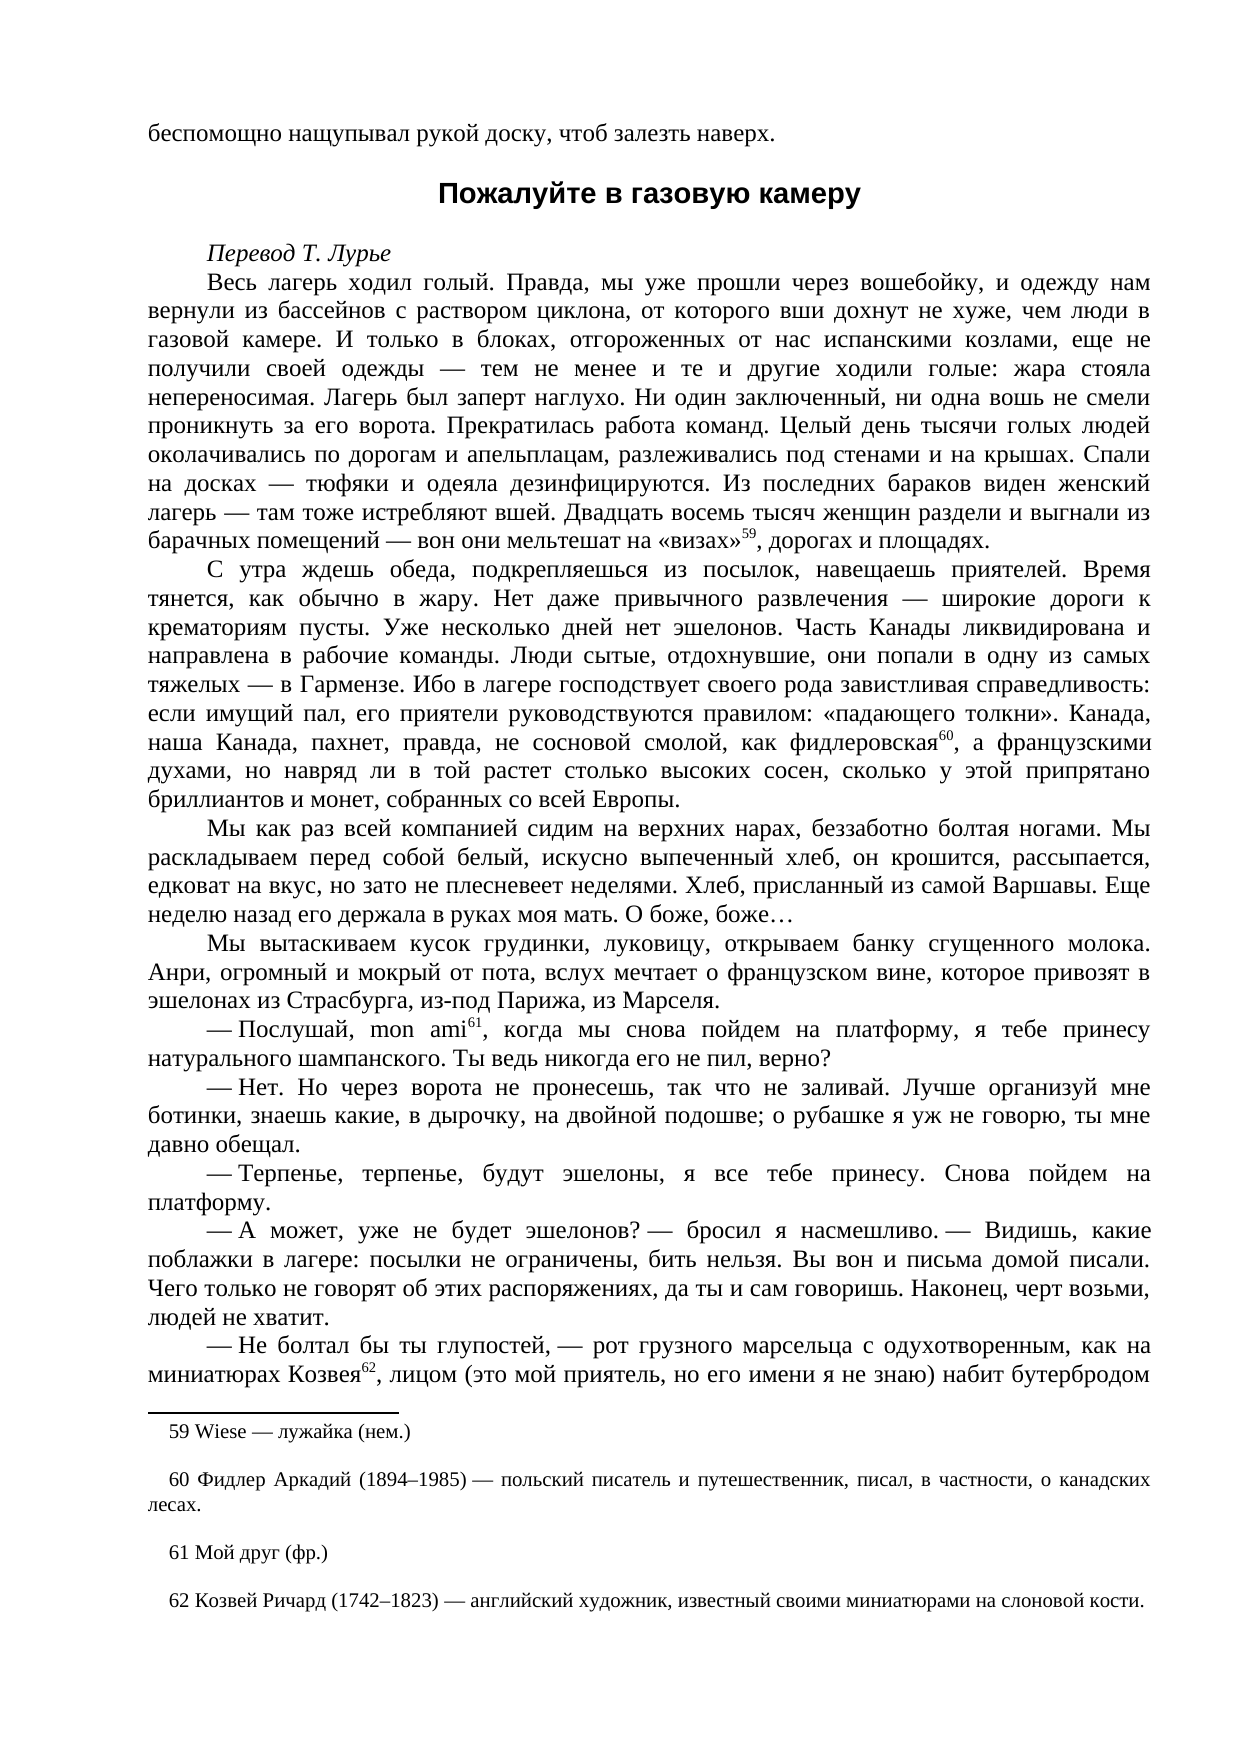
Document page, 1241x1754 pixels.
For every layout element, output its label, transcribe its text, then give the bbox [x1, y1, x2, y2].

text Мы как раз всей компанией сидим на верхних нарах, беззаботно болтая ногами. Мы раскладываем перед собой белый, искусно выпеченный хлеб, он крошится, рассыпается, едковат на вкус, но зато не плесневеет неделями. Хлеб, присланный из самой Варшавы. Еще неделю назад его держала в руках моя мать. О боже, боже… [148, 813, 1152, 928]
text Мы вытаскиваем кусок грудинки, луковицу, открываем банку сгущенного молока. Анри, огромный и мокрый от пота, вслух мечтает о французском вине, которое привозят в эшелонах из Страсбурга, из-под Парижа, из Марселя. [148, 928, 1152, 1014]
text С утра ждешь обеда, подкрепляешься из посылок, навещаешь приятелей. Время тянется, как обычно в жару. Нет даже привычного развлечения — широкие дороги к крематориям пусты. Уже несколько дней нет эшелонов. Часть Канады ликвидирована и направлена в рабочие команды. Люди сытые, отдохнувшие, они попали в одну из самых тяжелых — в Гармензе. Ибо в лагере господствует своего рода завистливая справедливость: если имущий пал, его приятели руководствуются правилом: «падающего толкни». Канада, наша Канада, пахнет, правда, не сосновой смолой, как фидлеровская, а французскими духами, но навряд ли в той растет столько высоких сосен, сколько у этой припрятано бриллиантов и монет, собранных со всей Европы. [148, 554, 1152, 813]
subtitle Пожалуйте в газовую камеру [148, 176, 1152, 209]
text Весь лагерь ходил голый. Правда, мы уже прошли через вошебойку, и одежду нам вернули из бассейнов с раствором циклона, от которого вши дохнут не хуже, чем люди в газовой камере. И только в блоках, отгороженных от нас испанскими козлами, еще не получили своей одежды — тем не менее и те и другие ходили голые: жара стояла непереносимая. Лагерь был заперт наглухо. Ни один заключенный, ни одна вошь не смели проникнуть за его ворота. Прекратилась работа команд. Целый день тысячи голых людей околачивались по дорогам и апельплацам, разлеживались под стенами и на крышах. Спали на досках — тюфяки и одеяла дезинфицируются. Из последних бараков виден женский лагерь — там тоже истребляют вшей. Двадцать восемь тысяч женщин раздели и выгнали из барачных помещений — вон они мельтешат на «визах», дорогах и площадях. [148, 267, 1152, 554]
text Перевод Т. Лурье [148, 238, 1152, 267]
text — А может, уже не будет эшелонов? — бросил я насмешливо. — Видишь, какие поблажки в лагере: посылки не ограничены, бить нельзя. Вы вон и письма домой писали. Чего только не говорят об этих распоряжениях, да ты и сам говоришь. Наконец, черт возьми, людей не хватит. [148, 1215, 1152, 1330]
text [148, 1330, 1152, 1388]
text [148, 118, 1152, 147]
text — Терпенье, терпенье, будут эшелоны, я все тебе принесу. Снова пойдем на платформу. [148, 1158, 1152, 1215]
text — Нет. Но через ворота не пронесешь, так что не заливай. Лучше организуй мне ботинки, знаешь какие, в дырочку, на двойной подошве; о рубашке я уж не говорю, ты мне давно обещал. [148, 1072, 1152, 1158]
text — Послушай, mon ami, когда мы снова пойдем на платформу, я тебе принесу натурального шампанского. Ты ведь никогда его не пил, верно? [148, 1014, 1152, 1072]
